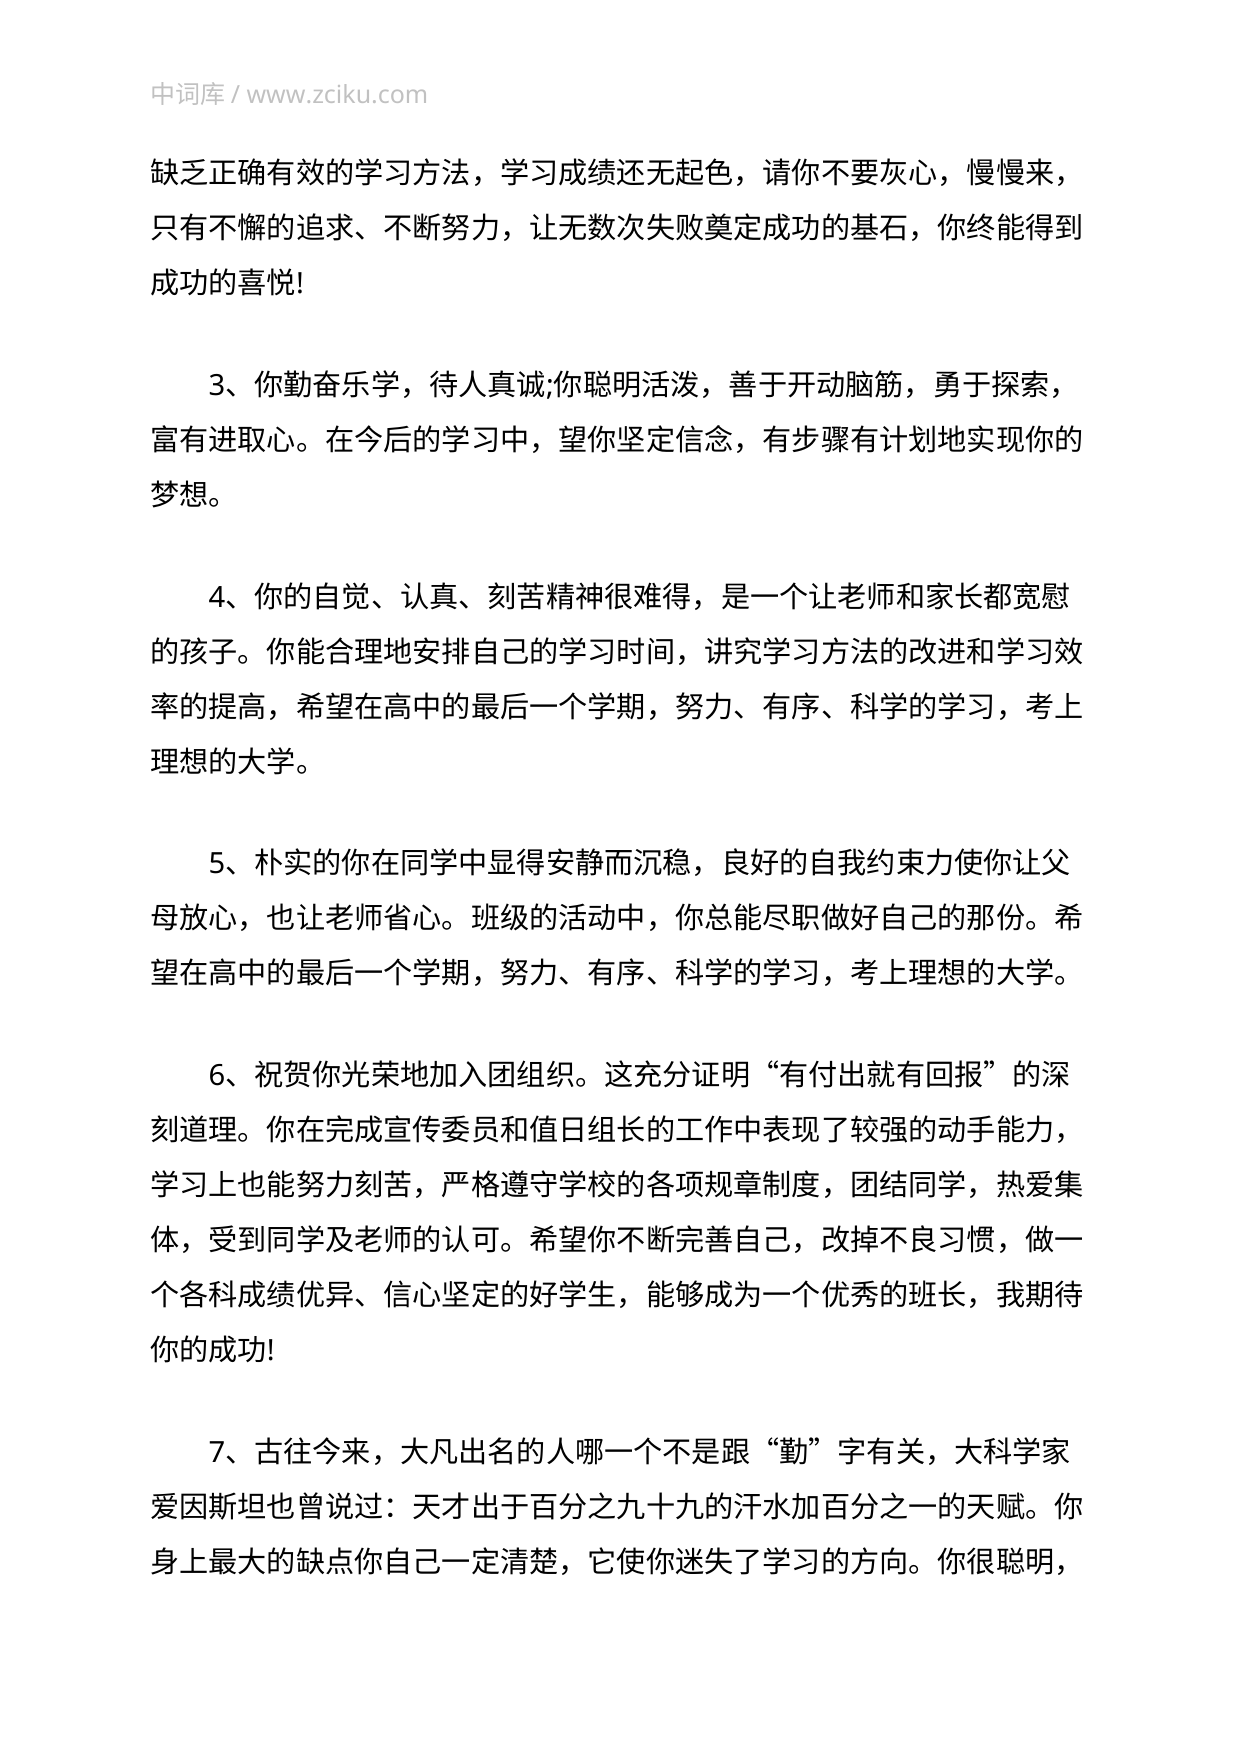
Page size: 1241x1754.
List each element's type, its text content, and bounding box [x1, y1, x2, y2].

text 6、祝贺你光荣地加入团组织。这充分证明“有付出就有回报”的深刻道理。你在完成宣传委员和值日组长的工作中表现了较强的动手能力，学习上也能努力刻苦，严格遵守学校的各项规章制度，团结同学，热爱集体，受到同学及老师的认可。希望你不断完善自己，改掉不良习惯，做一个各科成绩优异、信心坚定的好学生，能够成为一个优秀的班长，我期待你的成功! [150, 1052, 1090, 1369]
text 4、你的自觉、认真、刻苦精神很难得，是一个让老师和家长都宽慰的孩子。你能合理地安排自己的学习时间，讲究学习方法的改进和学习效率的提高，希望在高中的最后一个学期，努力、有序、科学的学习，考上理想的大学。 [150, 573, 1090, 781]
text 3、你勤奋乐学，待人真诚;你聪明活泼，善于开动脑筋，勇于探索，富有进取心。在今后的学习中，望你坚定信念，有步骤有计划地实现你的梦想。 [150, 362, 1090, 514]
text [150, 150, 1090, 302]
text 5、朴实的你在同学中显得安静而沉稳，良好的自我约束力使你让父母放心，也让老师省心。班级的活动中，你总能尽职做好自己的那份。希望在高中的最后一个学期，努力、有序、科学的学习，考上理想的大学。 [150, 840, 1090, 992]
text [150, 1428, 1090, 1580]
